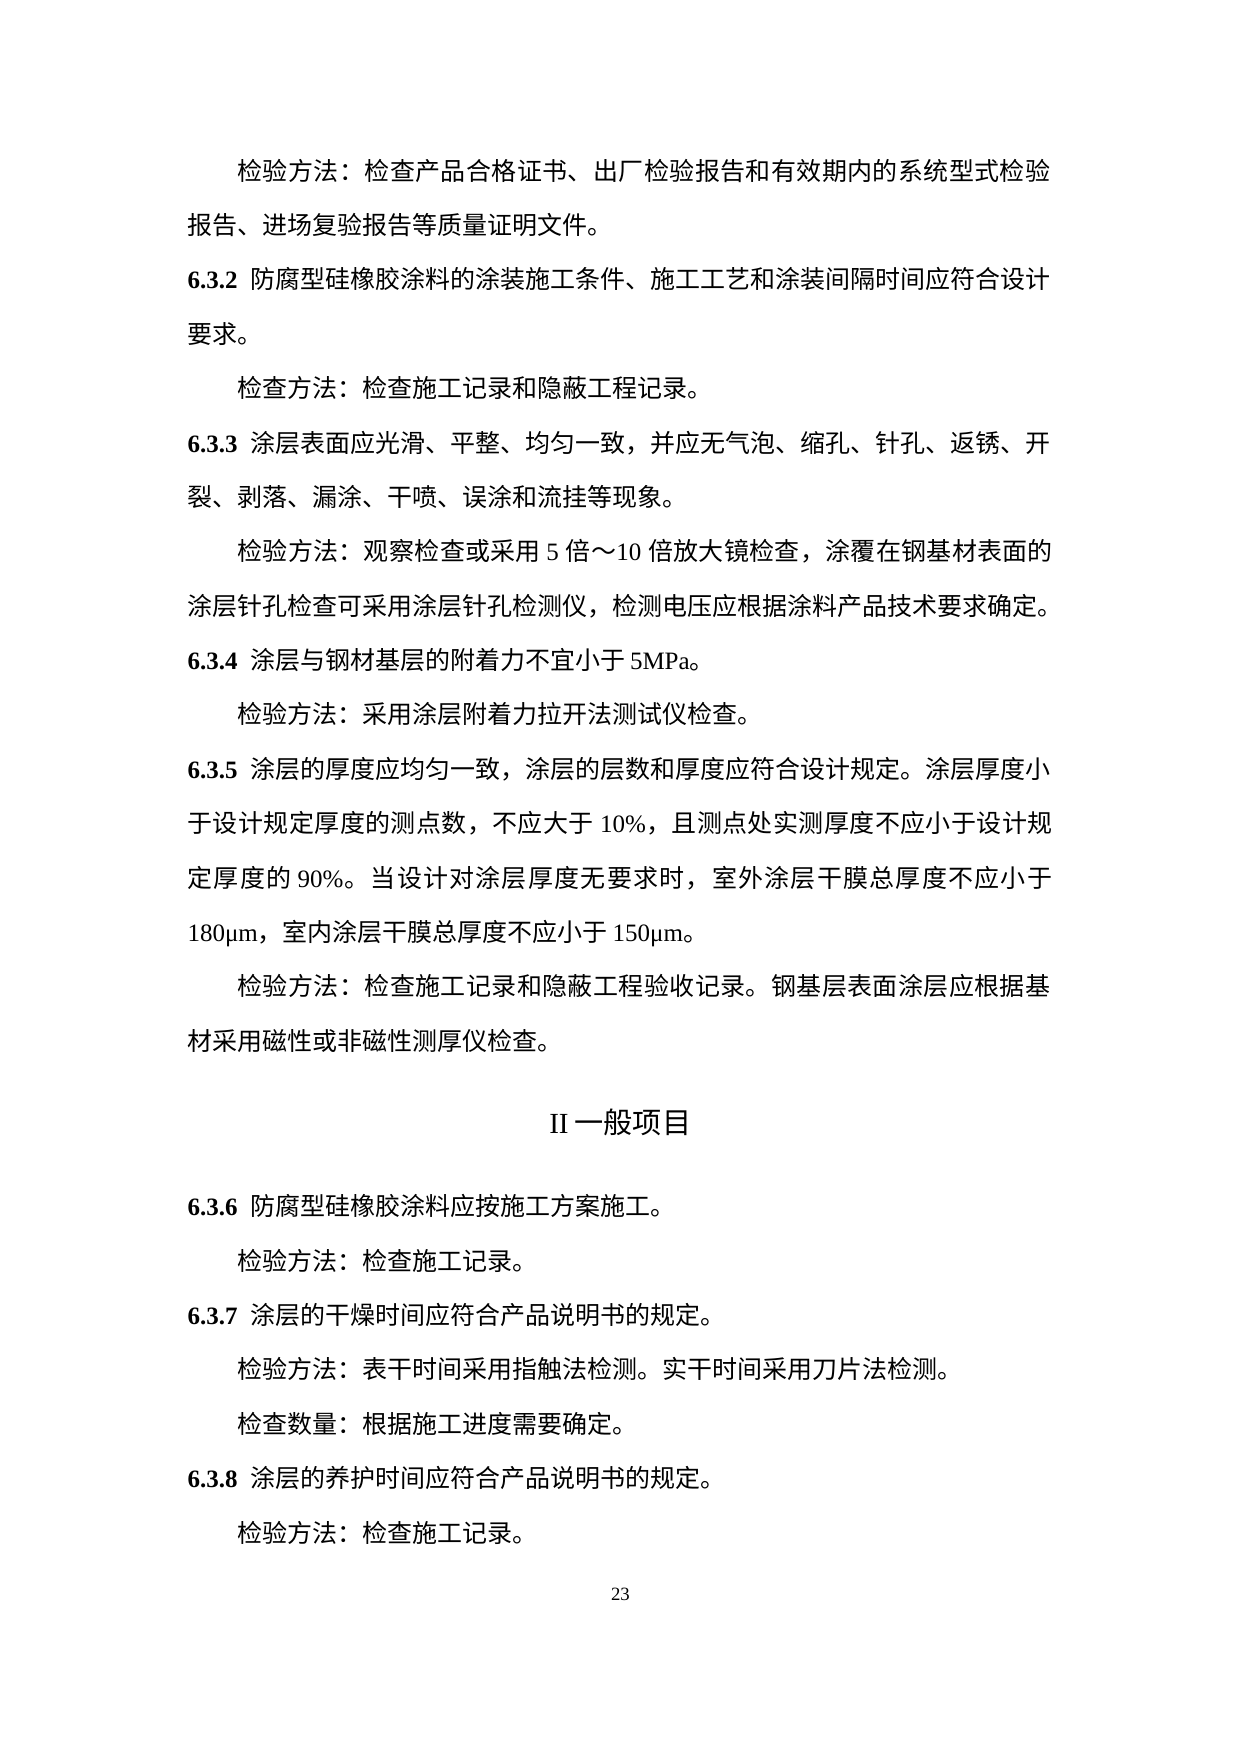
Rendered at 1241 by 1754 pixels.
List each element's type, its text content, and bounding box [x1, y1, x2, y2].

list 检查数量：根据施工进度需要确定。 [187, 1404, 1053, 1441]
list 检验方法：检查施工记录。 [187, 1513, 1053, 1549]
list 6.3.7 涂层的干燥时间应符合产品说明书的规定。 [187, 1296, 1053, 1332]
list 检验方法：采用涂层附着力拉开法测试仪检查。 [187, 695, 1053, 731]
list 6.3.5 涂层的厚度应均匀一致，涂层的层数和厚度应符合设计规定。涂层厚度小于设计规定厚度的测点数，不应大于10%，且测点处实测厚度不应小于设计规定厚度的90%。当设计对涂层厚度无要求时，室外涂层干膜总厚度不应小于180μm，室内涂层干膜总厚度不应小于150μm。 [187, 749, 1053, 949]
list 检验方法：检查施工记录。 [187, 1241, 1053, 1277]
list 检验方法：检查施工记录和隐蔽工程验收记录。钢基层表面涂层应根据基材采用磁性或非磁性测厚仪检查。 [187, 967, 1053, 1057]
list 6.3.4 涂层与钢材基层的附着力不宜小于5MPa。 [187, 641, 1053, 677]
list 6.3.2 防腐型硅橡胶涂料的涂装施工条件、施工工艺和涂装间隔时间应符合设计要求。 [187, 260, 1053, 351]
list 检验方法：表干时间采用指触法检测。实干时间采用刀片法检测。 [187, 1350, 1053, 1386]
list 检验方法：观察检查或采用5 倍～10 倍放大镜检查，涂覆在钢基材表面的涂层针孔检查可采用涂层针孔检测仪，检测电压应根据涂料产品技术要求确定。 [187, 532, 1053, 622]
list 6.3.8 涂层的养护时间应符合产品说明书的规定。 [187, 1459, 1053, 1495]
list 6.3.6 防腐型硅橡胶涂料应按施工方案施工。 [187, 1187, 1053, 1223]
list 检验方法：检查产品合格证书、出厂检验报告和有效期内的系统型式检验报告、进场复验报告等质量证明文件。 [187, 151, 1053, 242]
list 检查方法：检查施工记录和隐蔽工程记录。 [187, 369, 1053, 405]
text II一般项目 [187, 1088, 1053, 1153]
list 6.3.3 涂层表面应光滑、平整、均匀一致，并应无气泡、缩孔、针孔、返锈、开裂、剥落、漏涂、干喷、误涂和流挂等现象。 [187, 423, 1053, 514]
